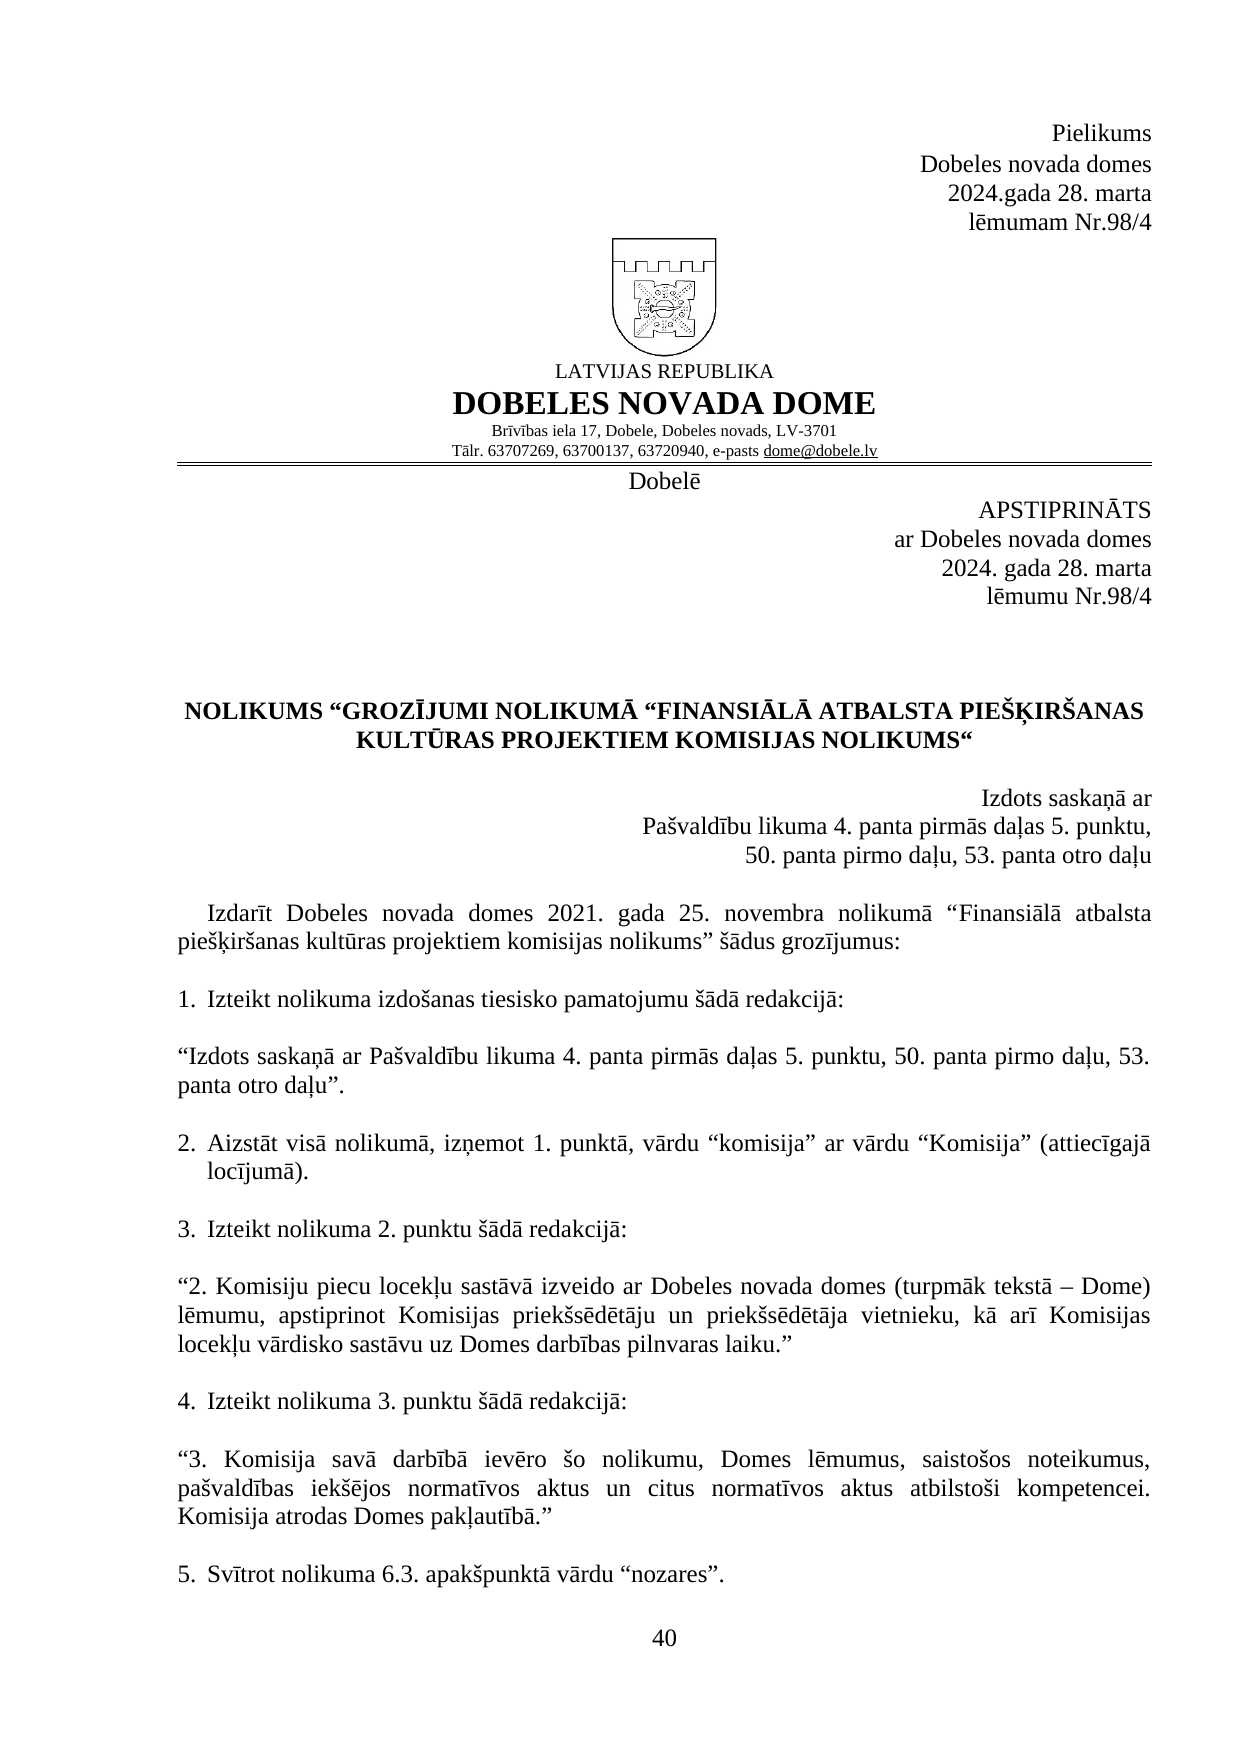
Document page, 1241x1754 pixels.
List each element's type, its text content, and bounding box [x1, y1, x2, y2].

picture [608, 235, 720, 359]
text 2024.gada 28. marta [177, 178, 1152, 207]
text lēmumu Nr.98/4 [177, 581, 1152, 610]
text “Izdots saskaņā ar Pašvaldību likuma 4. panta pirmās daļas 5. punktu, 50. panta pirmo daļu, 53. panta otro daļu”. [177, 1041, 1152, 1099]
list Izteikt nolikuma izdošanas tiesisko pamatojumu šādā redakcijā: [177, 984, 1152, 1013]
text APSTIPRINĀTS [177, 495, 1152, 524]
text Brīvības iela 17, Dobele, Dobeles novads, LV-3701 [177, 421, 1152, 440]
text 50. panta pirmo daļu, 53. panta otro daļu [177, 840, 1152, 869]
text “3. Komisija savā darbībā ievēro šo nolikumu, Domes lēmumus, saistošos noteikumus, pašvaldības iekšējos normatīvos aktus un citus normatīvos aktus atbilstoši kompetencei. Komisija atrodas Domes pakļautībā.” [177, 1444, 1152, 1530]
text Dobeles novada domes [177, 149, 1152, 178]
text NOLIKUMS “GROZĪJUMI NOLIKUMĀ “FINANSIĀLĀ ATBALSTA PIEŠĶIRŠANAS KULTŪRAS PROJEKTIEM KOMISIJAS NOLIKUMS“ [177, 696, 1152, 754]
text Tālr. 63707269, 63700137, 63720940, e-pasts dome@dobele.lv [177, 440, 1152, 462]
list Aizstāt visā nolikumā, izņemot 1. punktā, vārdu “komisija” ar vārdu “Komisija” (attiecīgajā locījumā). [177, 1128, 1152, 1185]
text ar Dobeles novada domes [177, 524, 1152, 553]
list Svītrot nolikuma 6.3. apakšpunktā vārdu “nozares”. [177, 1559, 1152, 1588]
text Pašvaldību likuma 4. panta pirmās daļas 5. punktu, [177, 811, 1152, 840]
list Izteikt nolikuma 2. punktu šādā redakcijā: [177, 1214, 1152, 1243]
text Izdarīt Dobeles novada domes 2021. gada 25. novembra nolikumā “Finansiālā atbalsta piešķiršanas kultūras projektiem komisijas nolikums” šādus grozījumus: [177, 898, 1152, 955]
text Izdots saskaņā ar [177, 783, 1152, 811]
list “2. Komisiju piecu locekļu sastāvā izveido ar Dobeles novada domes (turpmāk tekstā – Dome) lēmumu, apstiprinot Komisijas priekšsēdētāju un priekšsēdētāja vietnieku, kā arī Komisijas locekļu vārdisko sastāvu uz Domes darbības pilnvaras laiku.” [177, 1271, 1152, 1358]
list Izteikt nolikuma 3. punktu šādā redakcijā: [177, 1386, 1152, 1415]
text DOBELES NOVADA DOME [177, 383, 1152, 421]
text LATVIJAS REPUBLIKA [177, 359, 1152, 383]
text 2024. gada 28. marta [177, 553, 1152, 581]
text Dobelē [177, 466, 1152, 495]
text lēmumam Nr.98/4 [177, 207, 1152, 235]
text Pielikums [177, 118, 1152, 147]
